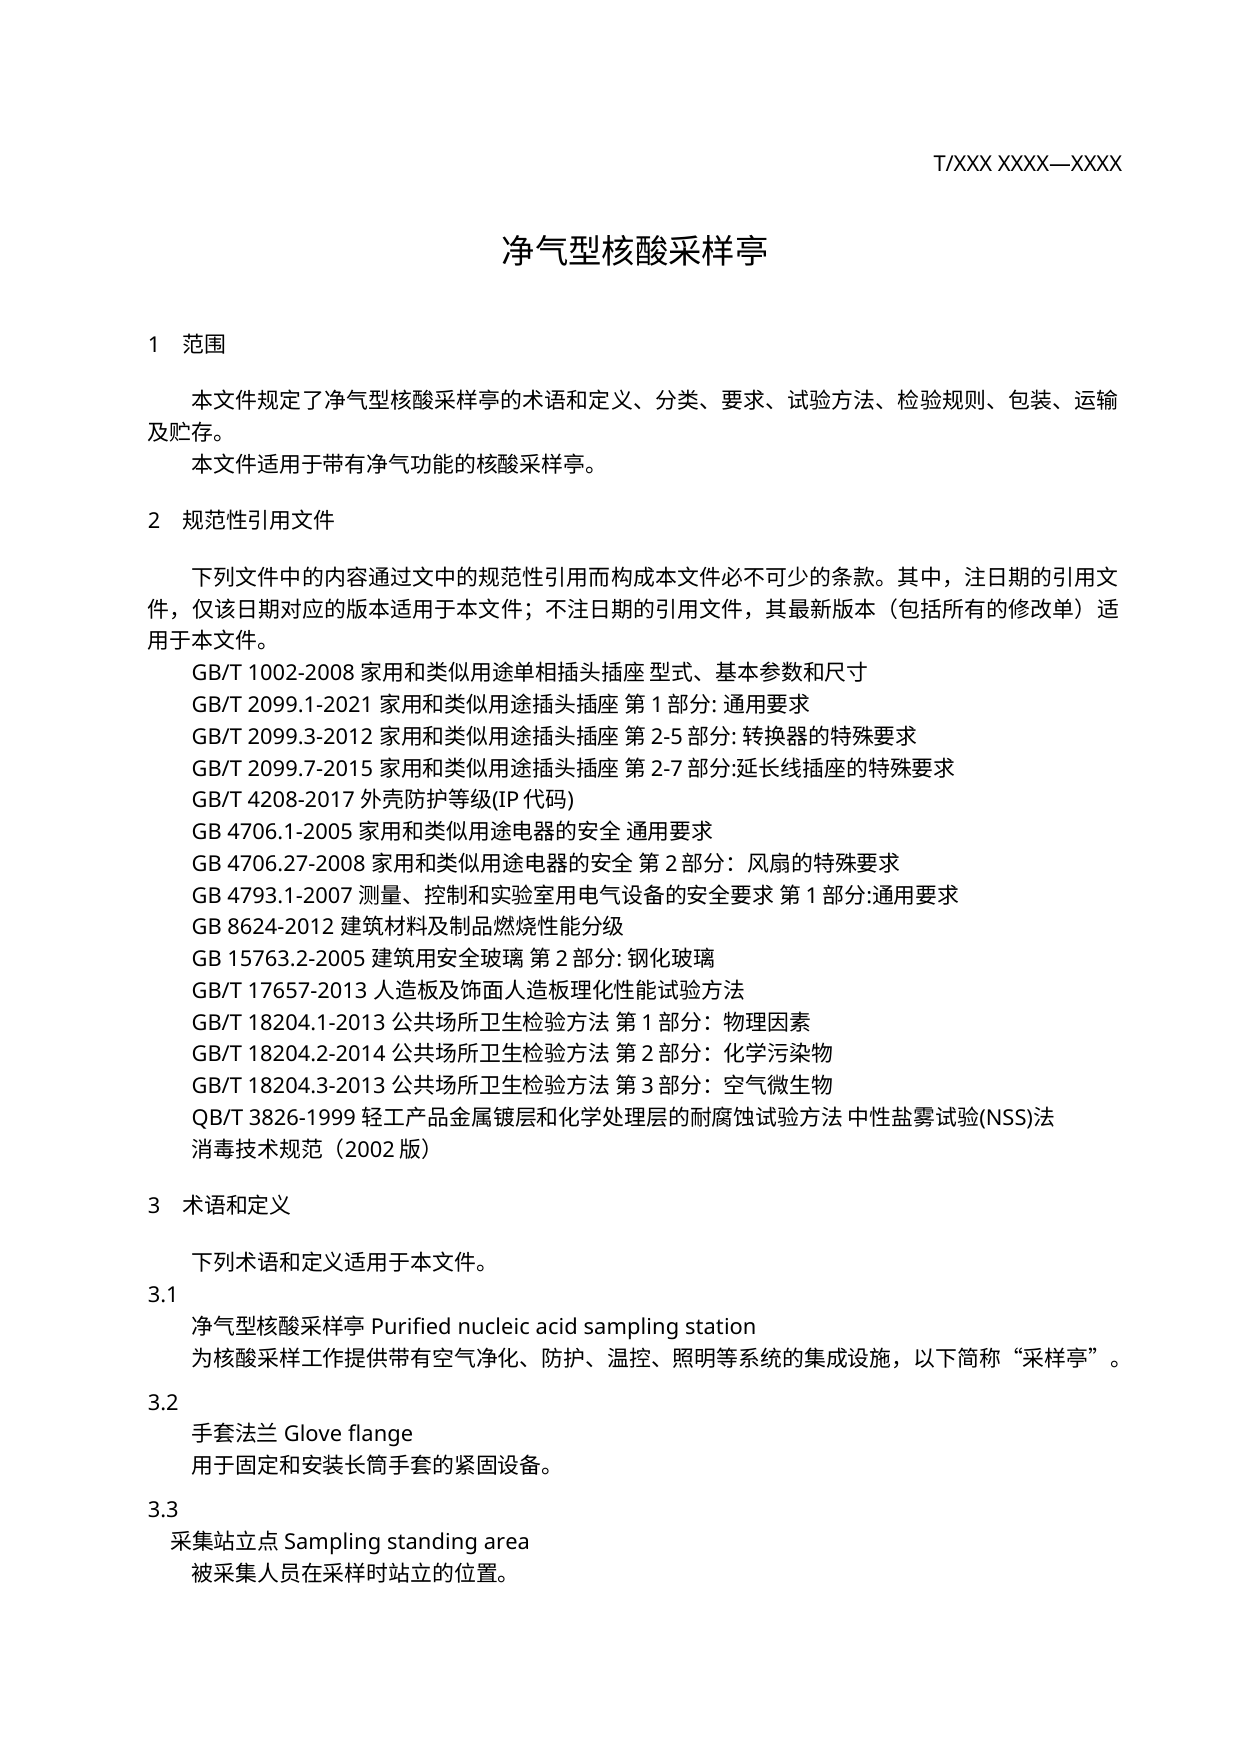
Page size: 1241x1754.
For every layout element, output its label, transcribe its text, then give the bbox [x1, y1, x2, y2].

text 规范性引用文件 [148, 503, 1122, 535]
text 本文件规定了净气型核酸采样亭的术语和定义、分类、要求、试验方法、检验规则、包装、运输及贮存。 [148, 383, 1122, 447]
text GB/T 1002-2008 家用和类似用途单相插头插座 型式、基本参数和尺寸 [148, 655, 1122, 687]
text 用于固定和安装长筒手套的紧固设备。 [148, 1448, 1122, 1480]
text 消毒技术规范（2002版） [148, 1132, 1122, 1163]
text GB 4706.1-2005 家用和类似用途电器的安全 通用要求 [148, 814, 1122, 846]
text GB/T 2099.3-2012 家用和类似用途插头插座 第2-5部分: 转换器的特殊要求 [148, 719, 1122, 751]
text 本文件适用于带有净气功能的核酸采样亭。 [148, 447, 1122, 478]
text GB 4706.27-2008 家用和类似用途电器的安全 第2部分：风扇的特殊要求 [148, 846, 1122, 878]
text GB 8624-2012 建筑材料及制品燃烧性能分级 [148, 909, 1122, 941]
text 净气型核酸采样亭 Purified nucleic acid sampling station [148, 1277, 1122, 1341]
text GB/T 17657-2013 人造板及饰面人造板理化性能试验方法 [148, 973, 1122, 1005]
text 范围 [148, 327, 1122, 358]
text GB/T 2099.7-2015 家用和类似用途插头插座 第2-7部分:延长线插座的特殊要求 [148, 751, 1122, 782]
text 手套法兰 Glove flange [148, 1385, 1122, 1448]
text 术语和定义 [148, 1188, 1122, 1220]
text GB/T 18204.3-2013 公共场所卫生检验方法 第3部分：空气微生物 [148, 1068, 1122, 1100]
text 为核酸采样工作提供带有空气净化、防护、温控、照明等系统的集成设施，以下简称“采样亭”。 [148, 1341, 1122, 1372]
text 采集站立点 Sampling standing area [148, 1492, 1122, 1556]
text GB/T 4208-2017 外壳防护等级(IP代码) [148, 782, 1122, 814]
text GB/T 18204.2-2014 公共场所卫生检验方法 第2部分：化学污染物 [148, 1036, 1122, 1068]
text 被采集人员在采样时站立的位置。 [148, 1556, 1122, 1588]
text QB/T 3826-1999 轻工产品金属镀层和化学处理层的耐腐蚀试验方法 中性盐雾试验(NSS)法 [148, 1100, 1122, 1132]
text GB/T 18204.1-2013 公共场所卫生检验方法 第1部分：物理因素 [148, 1005, 1122, 1036]
text GB 4793.1-2007 测量、控制和实验室用电气设备的安全要求 第1部分:通用要求 [148, 878, 1122, 909]
text GB/T 2099.1-2021 家用和类似用途插头插座 第1部分: 通用要求 [148, 687, 1122, 719]
text GB 15763.2-2005 建筑用安全玻璃 第2部分: 钢化玻璃 [148, 941, 1122, 973]
